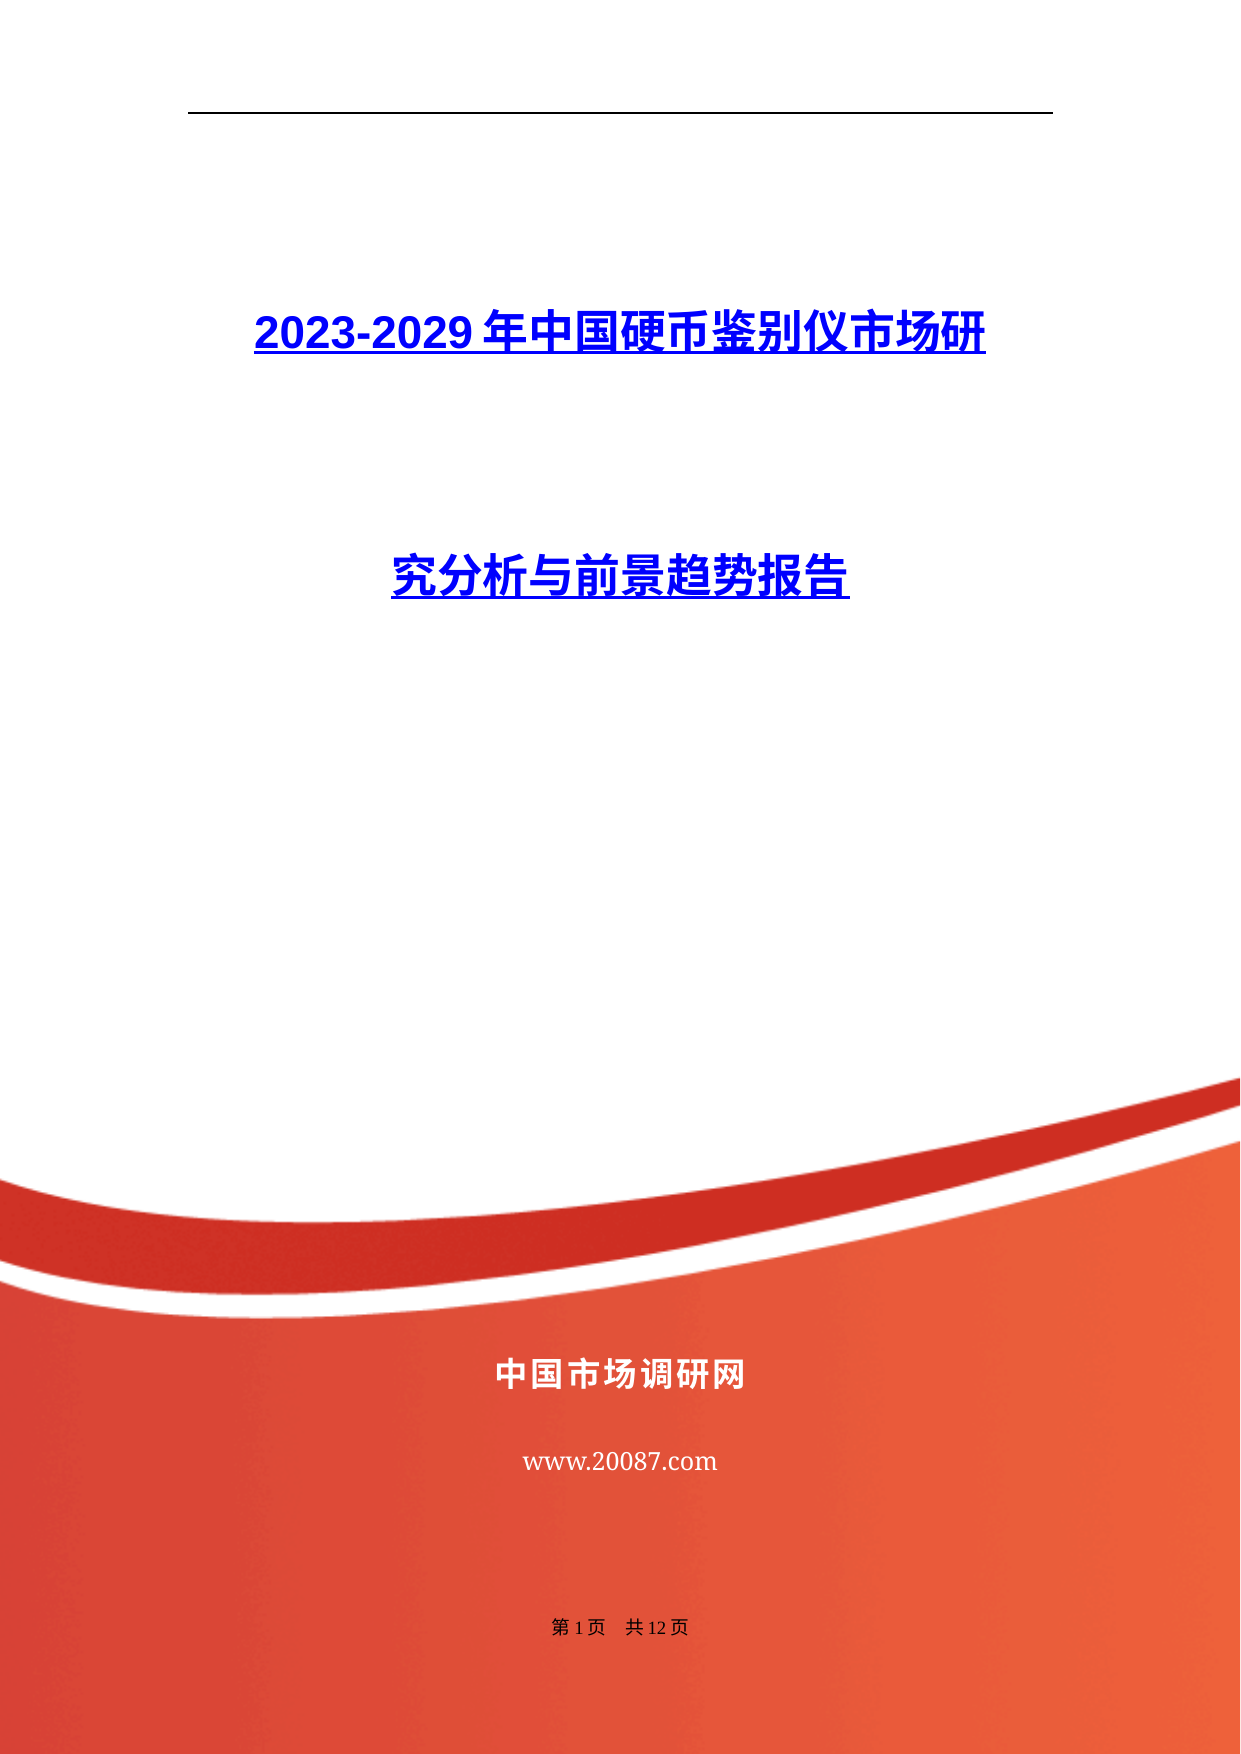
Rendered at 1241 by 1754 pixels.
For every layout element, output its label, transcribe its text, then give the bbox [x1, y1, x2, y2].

text www.20087.com [187, 1428, 1053, 1493]
subtitle 中国市场调研网 [187, 1339, 1053, 1404]
picture [0, 1006, 1241, 1754]
table_header 2023-2029年中国硬币鉴别仪市场研究分析与前景趋势报告 [188, 207, 1053, 773]
